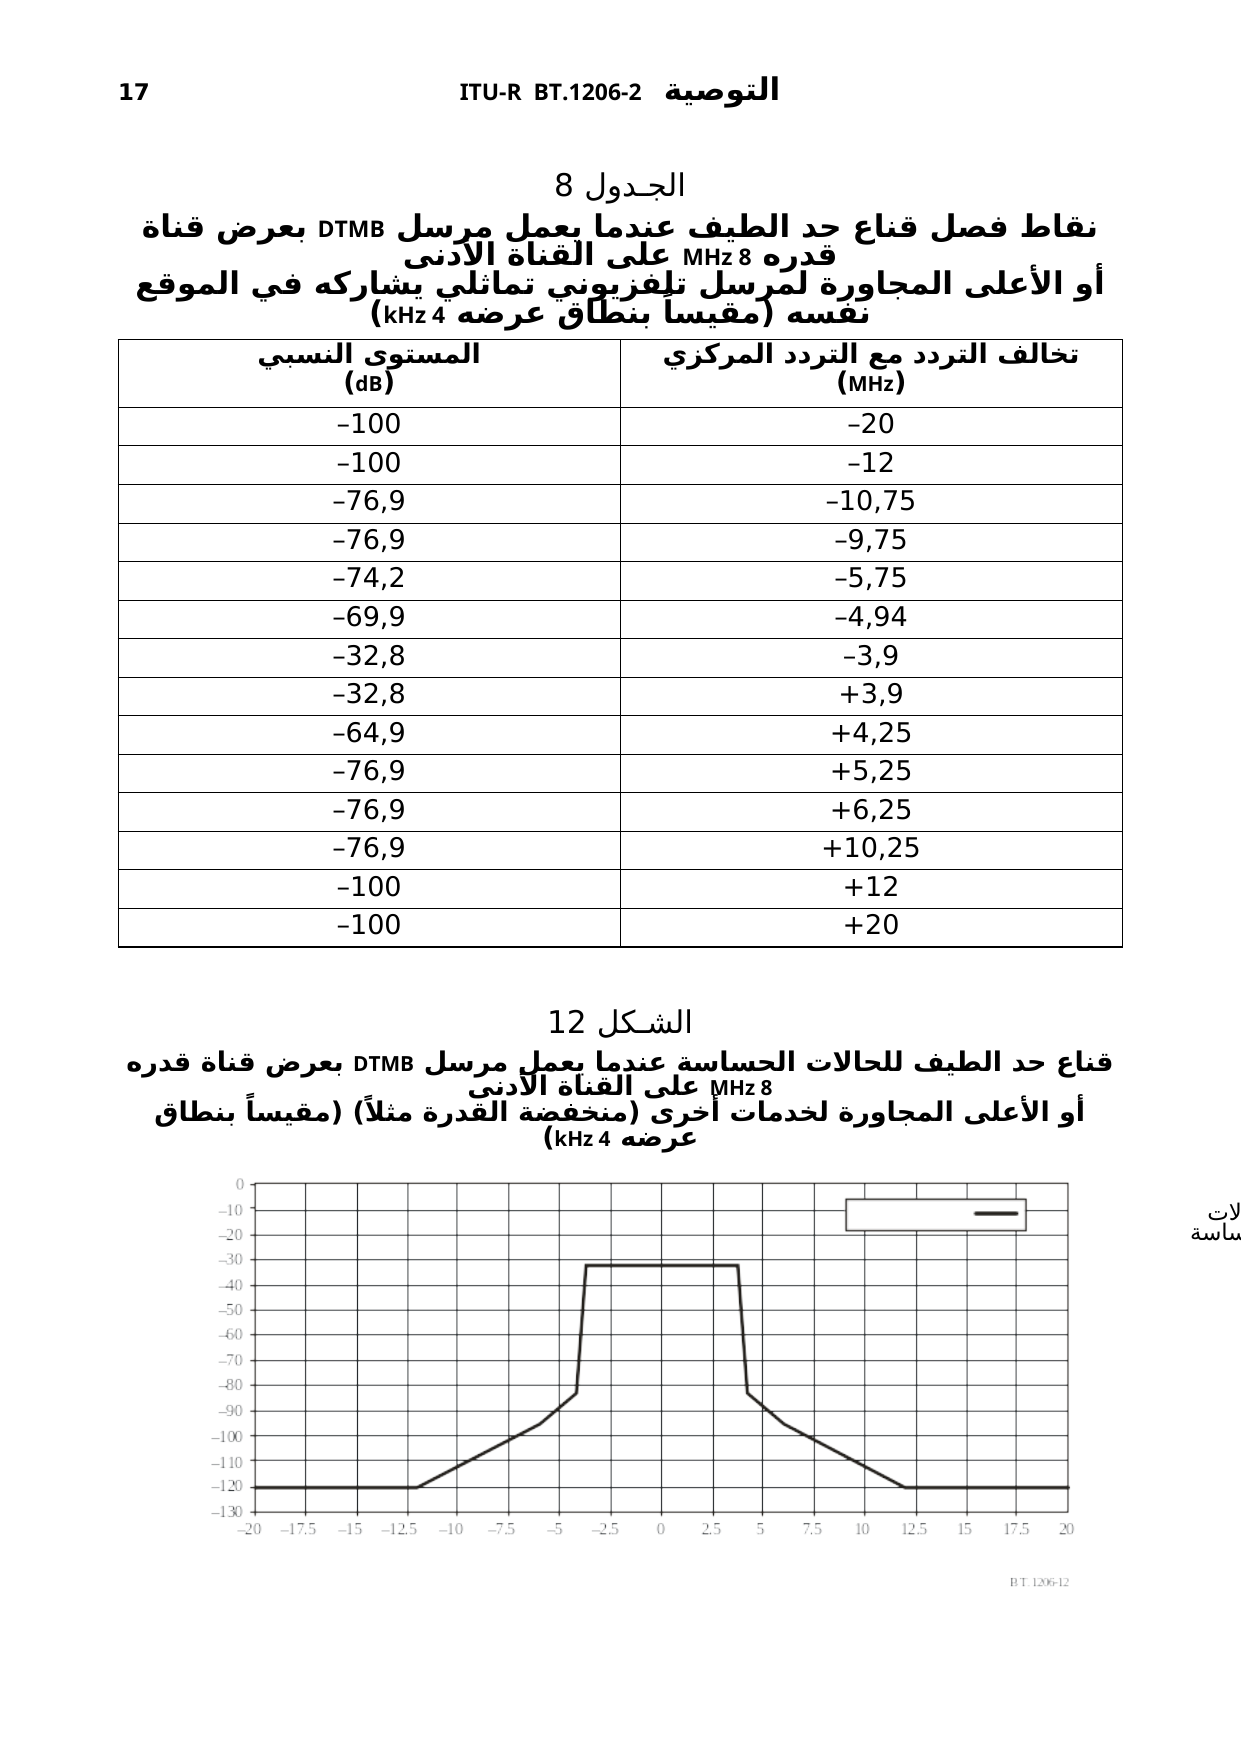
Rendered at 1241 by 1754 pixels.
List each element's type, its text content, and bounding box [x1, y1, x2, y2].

table_cell 12– [621, 446, 1122, 484]
table_cell 20+ [621, 909, 1122, 946]
table_cell 76,9– [119, 755, 620, 792]
table_cell 4,94– [621, 601, 1122, 638]
table_cell 3,9– [621, 639, 1122, 677]
table_cell 76,9– [119, 485, 620, 522]
title قناع حد الطيف للحالات الحساسة عندما يعمل مرسل DTMB بعرض قناة قدره MHz 8 على القناة الأدنى أو الأعلى المجاورة لخدمات أخرى (منخفضة القدرة مثلاً) (مقيساً بنطاق عرضه kHz 4) [118, 1052, 1122, 1153]
table_cell 100– [119, 446, 620, 484]
table_cell 64,9– [119, 716, 620, 754]
text الشـكل 12 [118, 1010, 1122, 1039]
table_cell 3,9+ [621, 678, 1122, 715]
text الجـدول 8 [118, 173, 1122, 202]
table_header تخالف التردد مع التردد المركزي (MHz) [621, 340, 1122, 407]
table_cell 10,25+ [621, 832, 1122, 869]
table_cell 100– [119, 909, 620, 946]
table_cell 9,75– [621, 524, 1122, 561]
table_cell 10,75– [621, 485, 1122, 522]
table_cell 100– [119, 408, 620, 445]
table_cell 69,9– [119, 601, 620, 638]
table_cell 5,25+ [621, 755, 1122, 792]
table_cell 4,25+ [621, 716, 1122, 754]
table_cell 20– [621, 408, 1122, 445]
table_cell 32,8– [119, 678, 620, 715]
table_cell 32,8– [119, 639, 620, 677]
table_cell 76,9– [119, 832, 620, 869]
table_header المستوى النسبي (dB) [119, 340, 620, 407]
table_cell 5,75– [621, 562, 1122, 599]
table_cell 100– [119, 870, 620, 908]
table_cell 74,2– [119, 562, 620, 599]
table_cell 6,25+ [621, 793, 1122, 831]
table_cell 12+ [621, 870, 1122, 908]
table_cell 76,9– [119, 793, 620, 831]
title نقاط فصل قناع حد الطيف عندما يعمل مرسل DTMB بعرض قناة قدره MHz 8 على القناة الأدنى أو الأعلى المجاورة لمرسل تلفزيوني تماثلي يشاركه في الموقع نفسه (مقيساً بنطاق عرضه kHz 4) [118, 214, 1122, 331]
table_cell 76,9– [119, 524, 620, 561]
